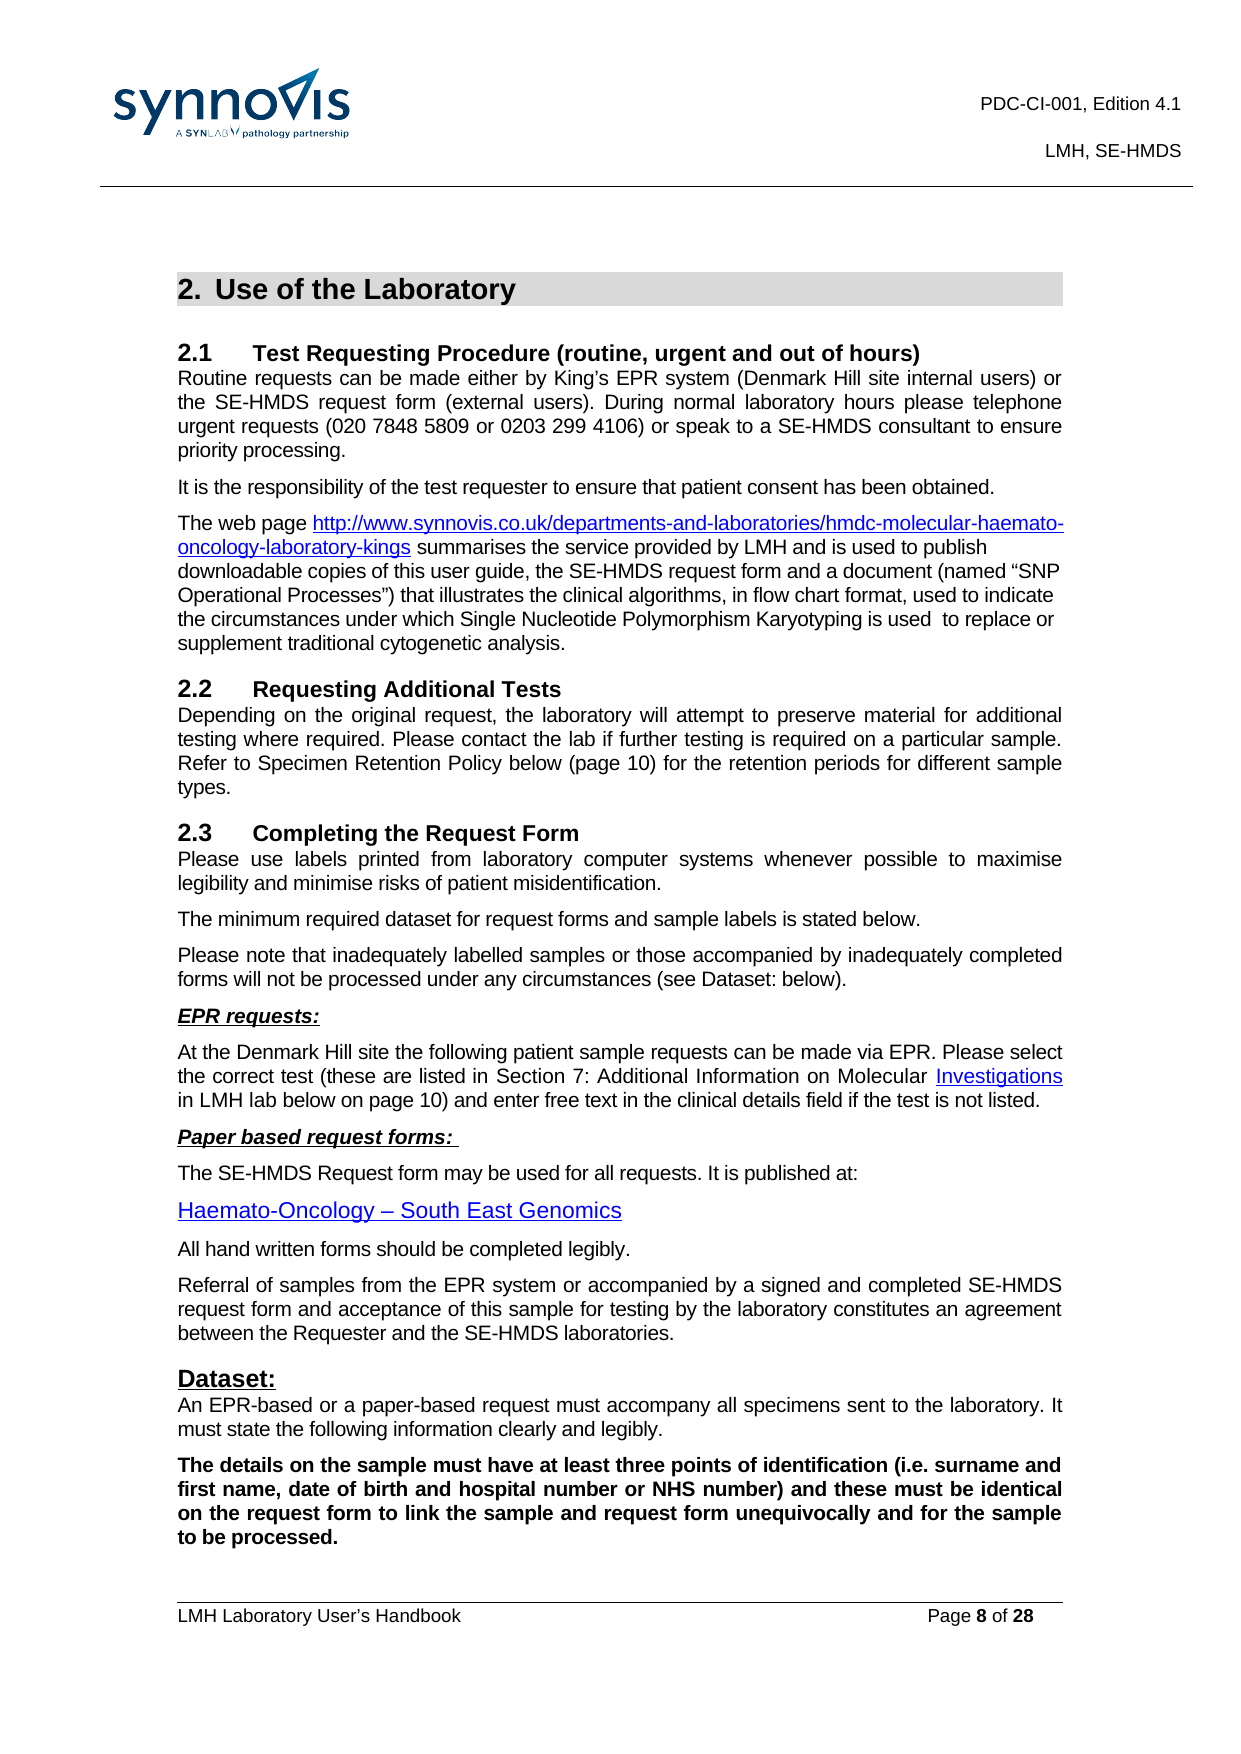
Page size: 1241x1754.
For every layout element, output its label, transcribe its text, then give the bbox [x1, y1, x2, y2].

subtitle Test Requesting Procedure (routine, urgent and out of hours) [177, 337, 1063, 366]
text Paper based request forms: [177, 1124, 1063, 1148]
text Referral of samples from the EPR system or accompanied by a signed and completed SE-HMDS request form and acceptance of this sample for testing by the laboratory constitutes an agreement between the Requester and the SE-HMDS laboratories. [177, 1273, 1063, 1345]
text Depending on the original request, the laboratory will attempt to preserve material for additional testing where required. Please contact the lab if further testing is required on a particular sample. Refer to Specimen Retention Policy below (page 10) for the retention periods for different sample types. [177, 703, 1063, 798]
text Routine requests can be made either by King’s EPR system (Denmark Hill site internal users) or the SE-HMDS request form (external users). During normal laboratory hours please telephone urgent requests (020 7848 5809 or 0203 299 4106) or speak to a SE-HMDS consultant to ensure priority processing. [177, 366, 1063, 462]
subtitle Use of the Laboratory [177, 272, 1063, 306]
text Please note that inadequately labelled samples or those accompanied by inadequately completed forms will not be processed under any circumstances (see Dataset: below). [177, 943, 1063, 991]
text All hand written forms should be completed legibly. [177, 1236, 1063, 1260]
subtitle Requesting Additional Tests [177, 674, 1063, 703]
text EPR requests: [177, 1004, 1063, 1028]
text An EPR-based or a paper-based request must accompany all specimens sent to the laboratory. It must state the following information clearly and legibly. [177, 1393, 1063, 1441]
text The SE-HMDS Request form may be used for all requests. It is published at: [177, 1161, 1063, 1185]
subtitle Completing the Request Form [177, 818, 1063, 846]
text At the Denmark Hill site the following patient sample requests can be made via EPR. Please select the correct test (these are listed in Section 7: Additional Information on Molecular Investigations in LMH lab below on page 10) and enter free text in the clinical details field if the test is not listed. [177, 1040, 1063, 1112]
text Please use labels printed from laboratory computer systems whenever possible to maximise legibility and minimise risks of patient misidentification. [177, 846, 1063, 894]
text The web page http://www.synnovis.co.uk/departments-and-laboratories/hmdc-molecular-haemato-oncology-laboratory-kings summarises the service provided by LMH and is used to publish downloadable copies of this user guide, the SE-HMDS request form and a document (named “SNP Operational Processes”) that illustrates the clinical algorithms, in flow chart format, used to indicate the circumstances under which Single Nucleotide Polymorphism Karyotyping is used to replace or supplement traditional cytogenetic analysis. [177, 511, 1078, 655]
text Haemato-Oncology – South East Genomics [177, 1197, 1063, 1224]
text It is the responsibility of the test requester to ensure that patient consent has been obtained. [177, 474, 1063, 498]
text The details on the sample must have at least three points of identification (i.e. surname and first name, date of birth and hospital number or NHS number) and these must be identical on the request form to link the sample and request form unequivocally and for the sample to be processed. [177, 1453, 1063, 1549]
text The minimum required dataset for request forms and sample labels is stated below. [177, 907, 1063, 931]
subtitle Dataset: [177, 1364, 1063, 1393]
